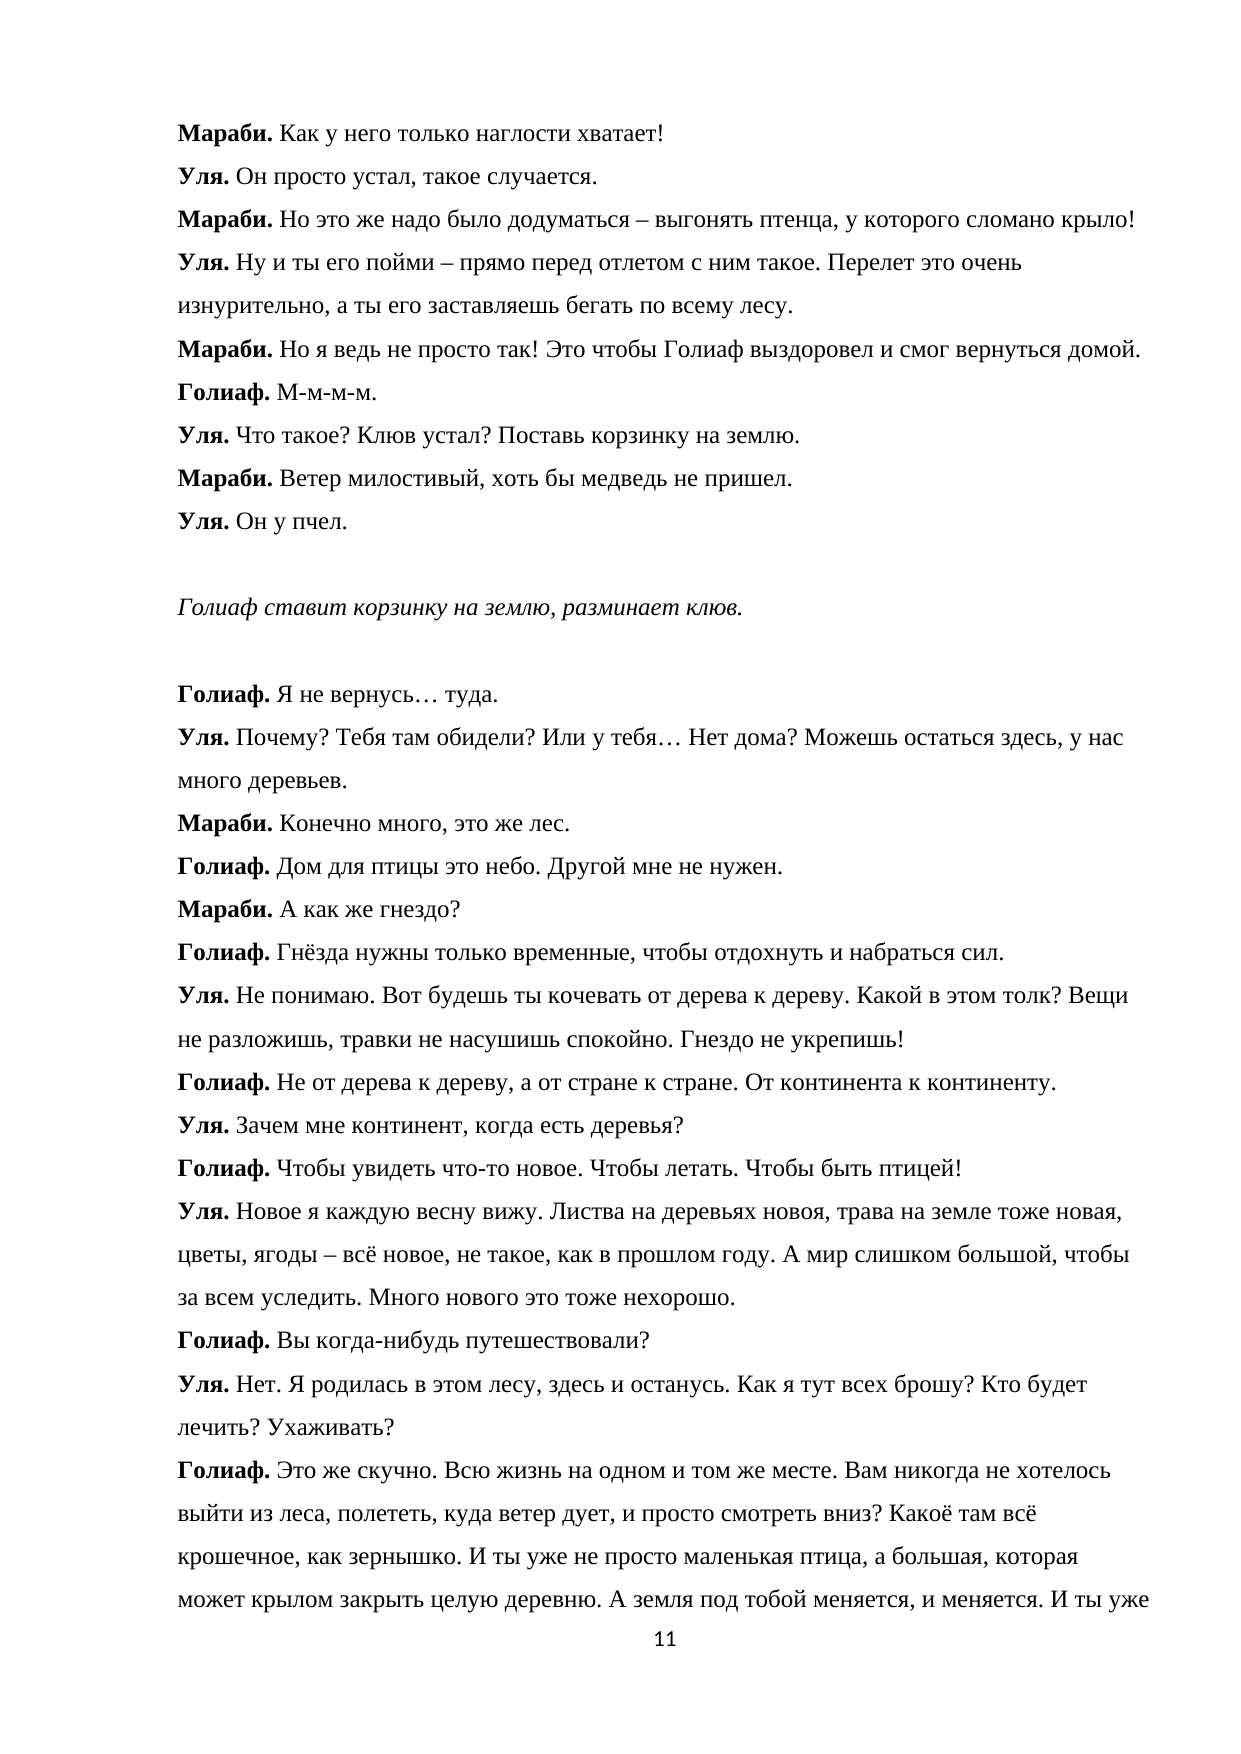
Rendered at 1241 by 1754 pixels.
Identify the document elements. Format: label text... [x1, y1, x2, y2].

text Голиаф. Вы когда-нибудь путешествовали? [177, 1326, 1152, 1354]
text Голиаф. Дом для птицы это небо. Другой мне не нужен. [177, 851, 1152, 880]
text Голиаф ставит корзинку на землю, разминает клюв. [177, 592, 1152, 621]
text Уля. Он у пчел. [177, 506, 1152, 535]
text Уля. Ну и ты его пойми – прямо перед отлетом с ним такое. Перелет это очень изнурительно, а ты его заставляешь бегать по всему лесу. [177, 247, 1152, 319]
text Мараби. Конечно много, это же лес. [177, 808, 1152, 837]
text Уля. Что такое? Клюв устал? Поставь корзинку на землю. [177, 420, 1152, 449]
text Уля. Почему? Тебя там обидели? Или у тебя… Нет дома? Можешь остаться здесь, у нас много деревьев. [177, 722, 1152, 794]
text Уля. Он просто устал, такое случается. [177, 161, 1152, 190]
text Уля. Нет. Я родилась в этом лесу, здесь и останусь. Как я тут всех брошу? Кто будет лечить? Ухаживать? [177, 1369, 1152, 1441]
text Мараби. Но это же надо было додуматься – выгонять птенца, у которого сломано крыло! [177, 204, 1152, 233]
text Голиаф. Чтобы увидеть что-то новое. Чтобы летать. Чтобы быть птицей! [177, 1153, 1152, 1182]
text Мараби. А как же гнездо? [177, 894, 1152, 923]
text Голиаф. Не от дерева к дереву, а от стране к стране. От континента к континенту. [177, 1067, 1152, 1096]
text Голиаф. М-м-м-м. [177, 377, 1152, 406]
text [177, 1455, 1152, 1613]
text Мараби. Но я ведь не просто так! Это чтобы Голиаф выздоровел и смог вернуться домой. [177, 334, 1152, 362]
text Голиаф. Я не вернусь… туда. [177, 679, 1152, 707]
text Уля. Зачем мне континент, когда есть деревья? [177, 1110, 1152, 1139]
text Уля. Не понимаю. Вот будешь ты кочевать от дерева к дереву. Какой в этом толк? Вещи не разложишь, травки не насушишь спокойно. Гнездо не укрепишь! [177, 981, 1152, 1052]
text Уля. Новое я каждую весну вижу. Листва на деревьях новоя, трава на земле тоже новая, цветы, ягоды – всё новое, не такое, как в прошлом году. А мир слишком большой, чтобы за всем уследить. Много нового это тоже нехорошо. [177, 1196, 1152, 1311]
text Мараби. Ветер милостивый, хоть бы медведь не пришел. [177, 463, 1152, 492]
text Мараби. Как у него только наглости хватает! [177, 118, 1152, 147]
text Голиаф. Гнёзда нужны только временные, чтобы отдохнуть и набраться сил. [177, 937, 1152, 966]
